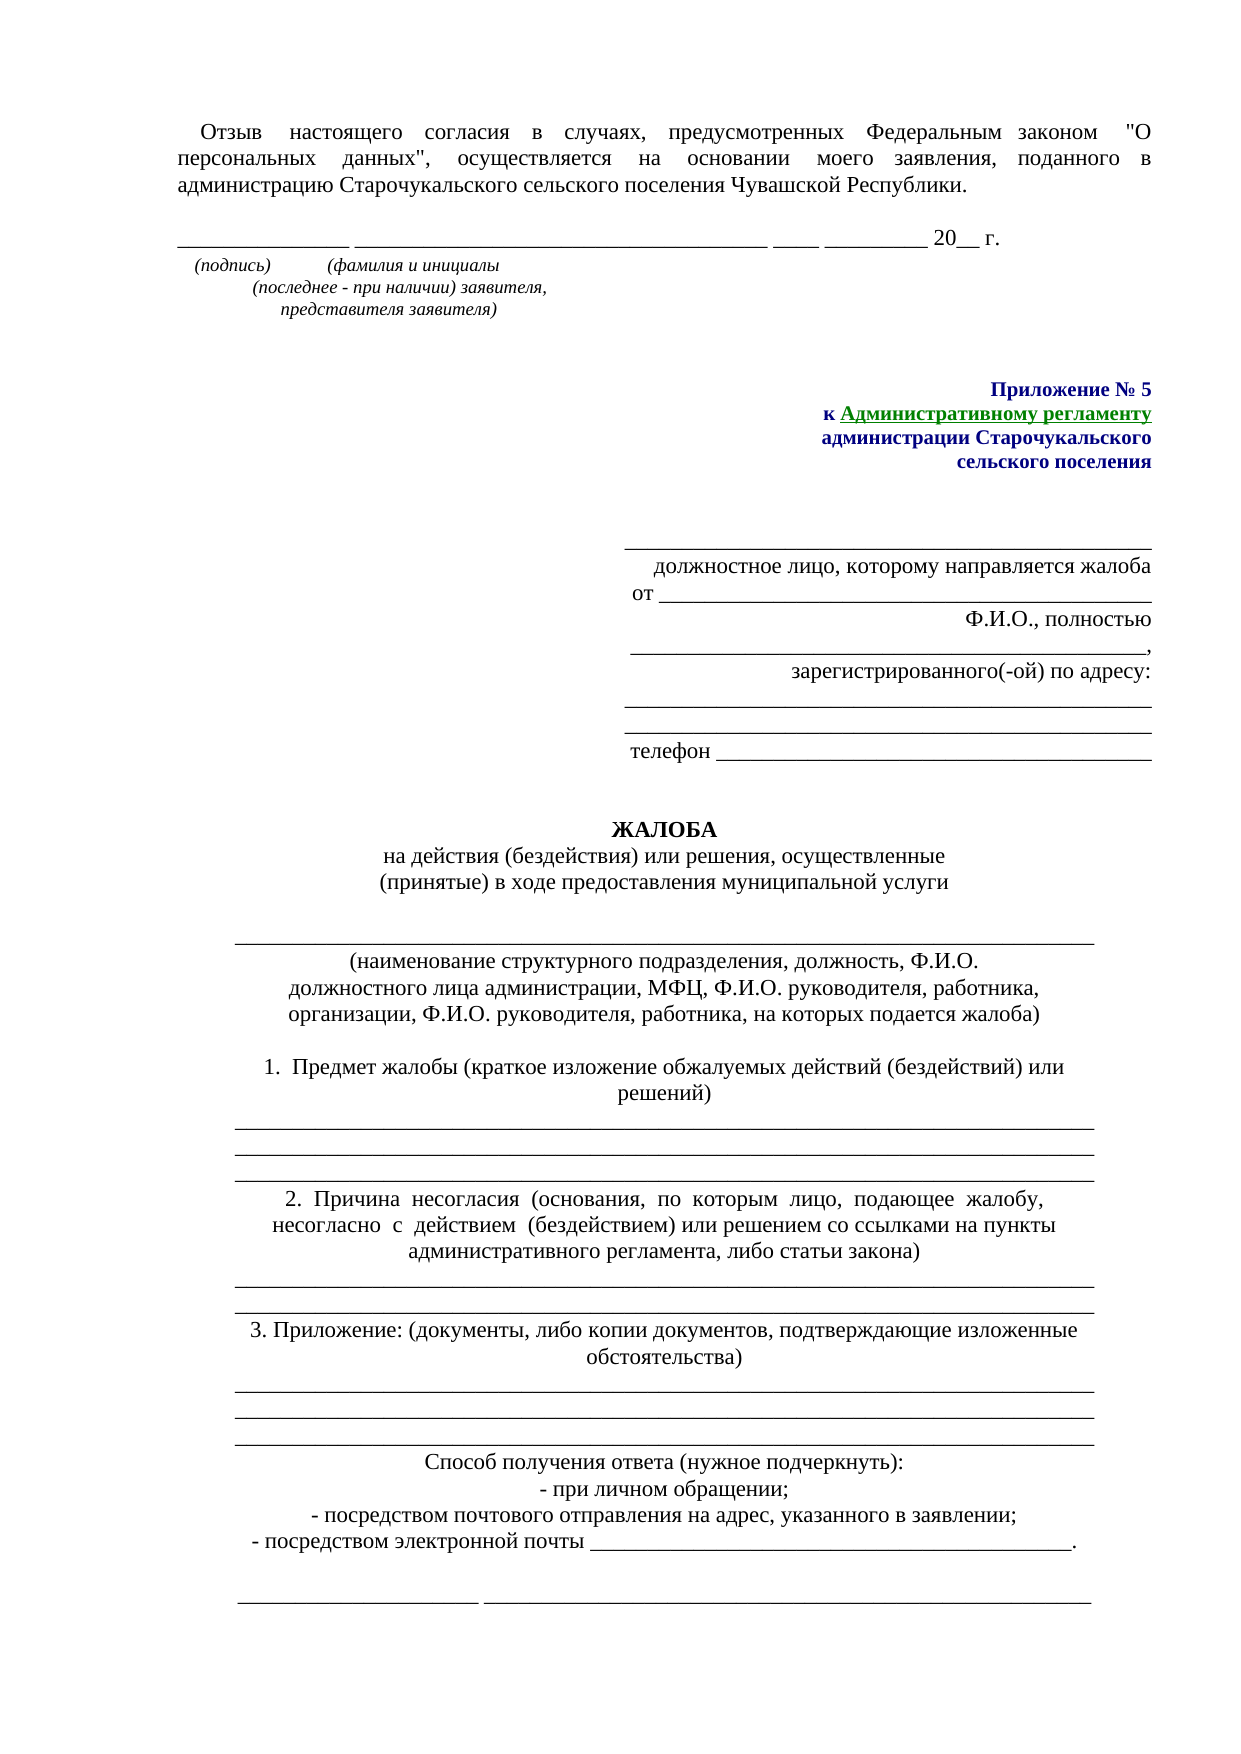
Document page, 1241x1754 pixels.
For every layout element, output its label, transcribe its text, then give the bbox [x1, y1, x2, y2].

text к Административному регламенту администрации Старочукальского сельского поселения [768, 401, 1152, 473]
text _____________________ _____________________________________________________ [177, 1554, 1152, 1606]
text - при личном обращении; [177, 1474, 1152, 1501]
text ___________________________________________________________________________ [177, 1396, 1152, 1422]
text Отзыв настоящего согласия в случаях, предусмотренных Федеральным законом "О персональных данных", осуществляется на основании моего заявления, поданного в администрацию Старочукальского сельского поселения Чувашской Республики. [177, 118, 1152, 197]
text Способ получения ответа (нужное подчеркнуть): [177, 1448, 1152, 1474]
text должностное лицо, которому направляется жалоба [177, 552, 1152, 578]
text Ф.И.О., полностью [177, 605, 1152, 631]
text административного регламента, либо статьи закона) [177, 1237, 1152, 1264]
text представителя заявителя) [177, 298, 1152, 319]
text от ___________________________________________ [177, 578, 1152, 605]
text несогласно с действием (бездействием) или решением со ссылками на пункты [177, 1211, 1152, 1237]
text ___________________________________________________________________________ [177, 895, 1152, 947]
text зарегистрированного(-ой) по адресу: [177, 658, 1152, 684]
text ЖАЛОБА [177, 816, 1152, 842]
text ______________________________________________ [177, 710, 1152, 737]
text решений) [177, 1079, 1152, 1106]
text ___________________________________________________________________________ [177, 1422, 1152, 1448]
text ___________________________________________________________________________ [177, 1158, 1152, 1185]
text - посредством почтового отправления на адрес, указанного в заявлении; [177, 1501, 1152, 1527]
text на действия (бездействия) или решения, осуществленные [177, 842, 1152, 868]
text ______________________________________________ [177, 684, 1152, 710]
text ___________________________________________________________________________ [177, 1369, 1152, 1396]
text - посредством электронной почты __________________________________________. [177, 1527, 1152, 1554]
text _____________________________________________, [177, 631, 1152, 658]
text 1. Предмет жалобы (краткое изложение обжалуемых действий (бездействий) или [177, 1027, 1152, 1079]
text ___________________________________________________________________________ [177, 1290, 1152, 1316]
text Приложение № 5 [177, 319, 1152, 401]
text (последнее - при наличии) заявителя, [177, 276, 1152, 298]
text ___________________________________________________________________________ [177, 1264, 1152, 1290]
text ___________________________________________________________________________ [177, 1106, 1152, 1132]
text ______________________________________________ [177, 499, 1152, 552]
text организации, Ф.И.О. руководителя, работника, на которых подается жалоба) [177, 1000, 1152, 1027]
text обстоятельства) [177, 1343, 1152, 1369]
text _______________ ____________________________________ ____ _________ 20__ г. [177, 197, 1152, 250]
text 2. Причина несогласия (основания, по которым лицо, подающее жалобу, [177, 1185, 1152, 1211]
text 3. Приложение: (документы, либо копии документов, подтверждающие изложенные [177, 1316, 1152, 1343]
text должностного лица администрации, МФЦ, Ф.И.О. руководителя, работника, [177, 974, 1152, 1000]
text (подпись) (фамилия и инициалы [177, 250, 1152, 276]
text телефон ______________________________________ [177, 737, 1152, 763]
text ___________________________________________________________________________ [177, 1132, 1152, 1158]
text (наименование структурного подразделения, должность, Ф.И.О. [177, 947, 1152, 974]
text (принятые) в ходе предоставления муниципальной услуги [177, 868, 1152, 895]
